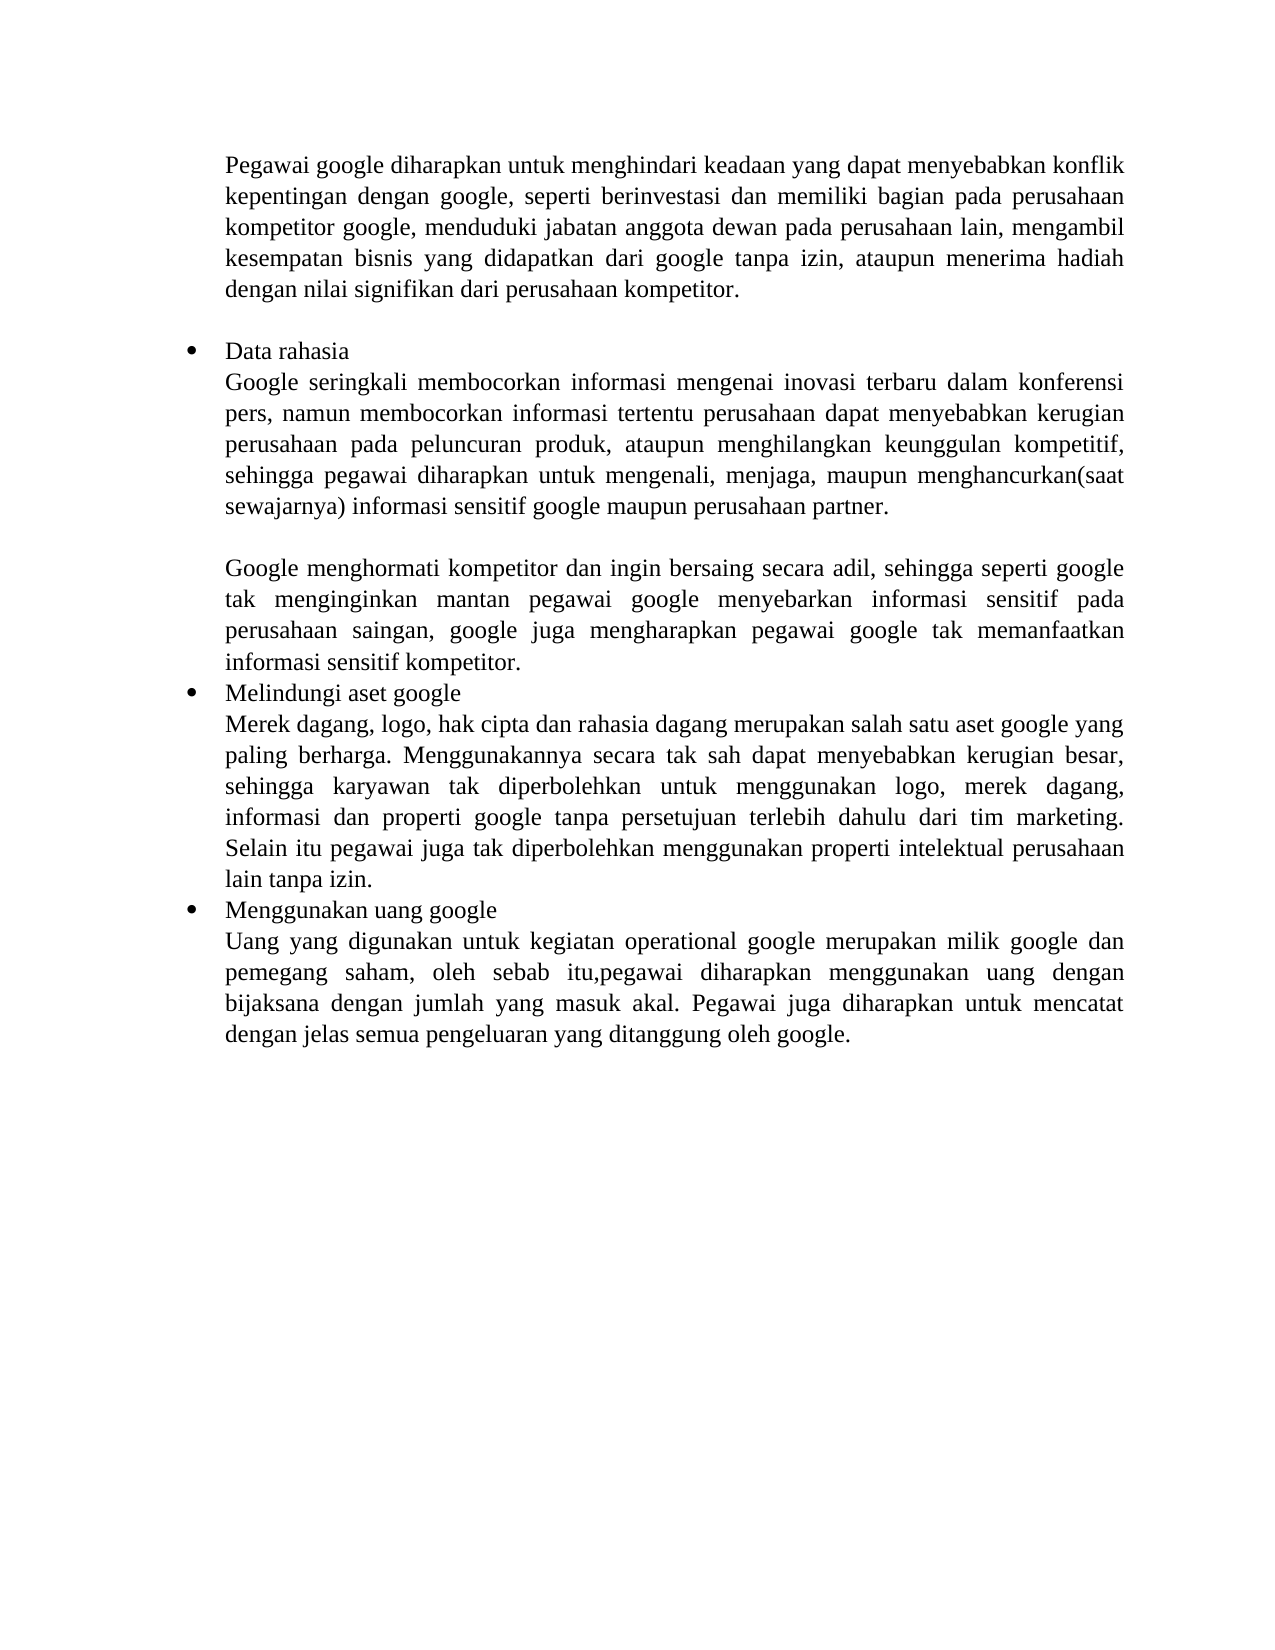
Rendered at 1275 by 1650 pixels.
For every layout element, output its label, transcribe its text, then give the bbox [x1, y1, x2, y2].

list Merek dagang, logo, hak cipta dan rahasia dagang merupakan salah satu aset google yang paling berharga. Menggunakannya secara tak sah dapat menyebabkan kerugian besar, sehingga karyawan tak diperbolehkan untuk menggunakan logo, merek dagang, informasi dan properti google tanpa persetujuan terlebih dahulu dari tim marketing. Selain itu pegawai juga tak diperbolehkan menggunakan properti intelektual perusahaan lain tanpa izin. [225, 709, 1125, 893]
list Melindungi aset google [187, 678, 1125, 706]
list Data rahasia [187, 336, 1125, 365]
list Google menghormati kompetitor dan ingin bersaing secara adil, sehingga seperti google tak menginginkan mantan pegawai google menyebarkan informasi sensitif pada perusahaan saingan, google juga mengharapkan pegawai google tak memanfaatkan informasi sensitif kompetitor. [225, 553, 1125, 675]
list Menggunakan uang google [187, 895, 1125, 924]
list Google seringkali membocorkan informasi mengenai inovasi terbaru dalam konferensi pers, namun membocorkan informasi tertentu perusahaan dapat menyebabkan kerugian perusahaan pada peluncuran produk, ataupun menghilangkan keunggulan kompetitif, sehingga pegawai diharapkan untuk mengenali, menjaga, maupun menghancurkan(saat sewajarnya) informasi sensitif google maupun perusahaan partner. [225, 367, 1125, 520]
list Pegawai google diharapkan untuk menghindari keadaan yang dapat menyebabkan konflik kepentingan dengan google, seperti berinvestasi dan memiliki bagian pada perusahaan kompetitor google, menduduki jabatan anggota dewan pada perusahaan lain, mengambil kesempatan bisnis yang didapatkan dari google tanpa izin, ataupun menerima hadiah dengan nilai signifikan dari perusahaan kompetitor. [225, 150, 1125, 303]
list Uang yang digunakan untuk kegiatan operational google merupakan milik google dan pemegang saham, oleh sebab itu,pegawai diharapkan menggunakan uang dengan bijaksana dengan jumlah yang masuk akal. Pegawai juga diharapkan untuk mencatat dengan jelas semua pengeluaran yang ditanggung oleh google. [225, 926, 1125, 1048]
